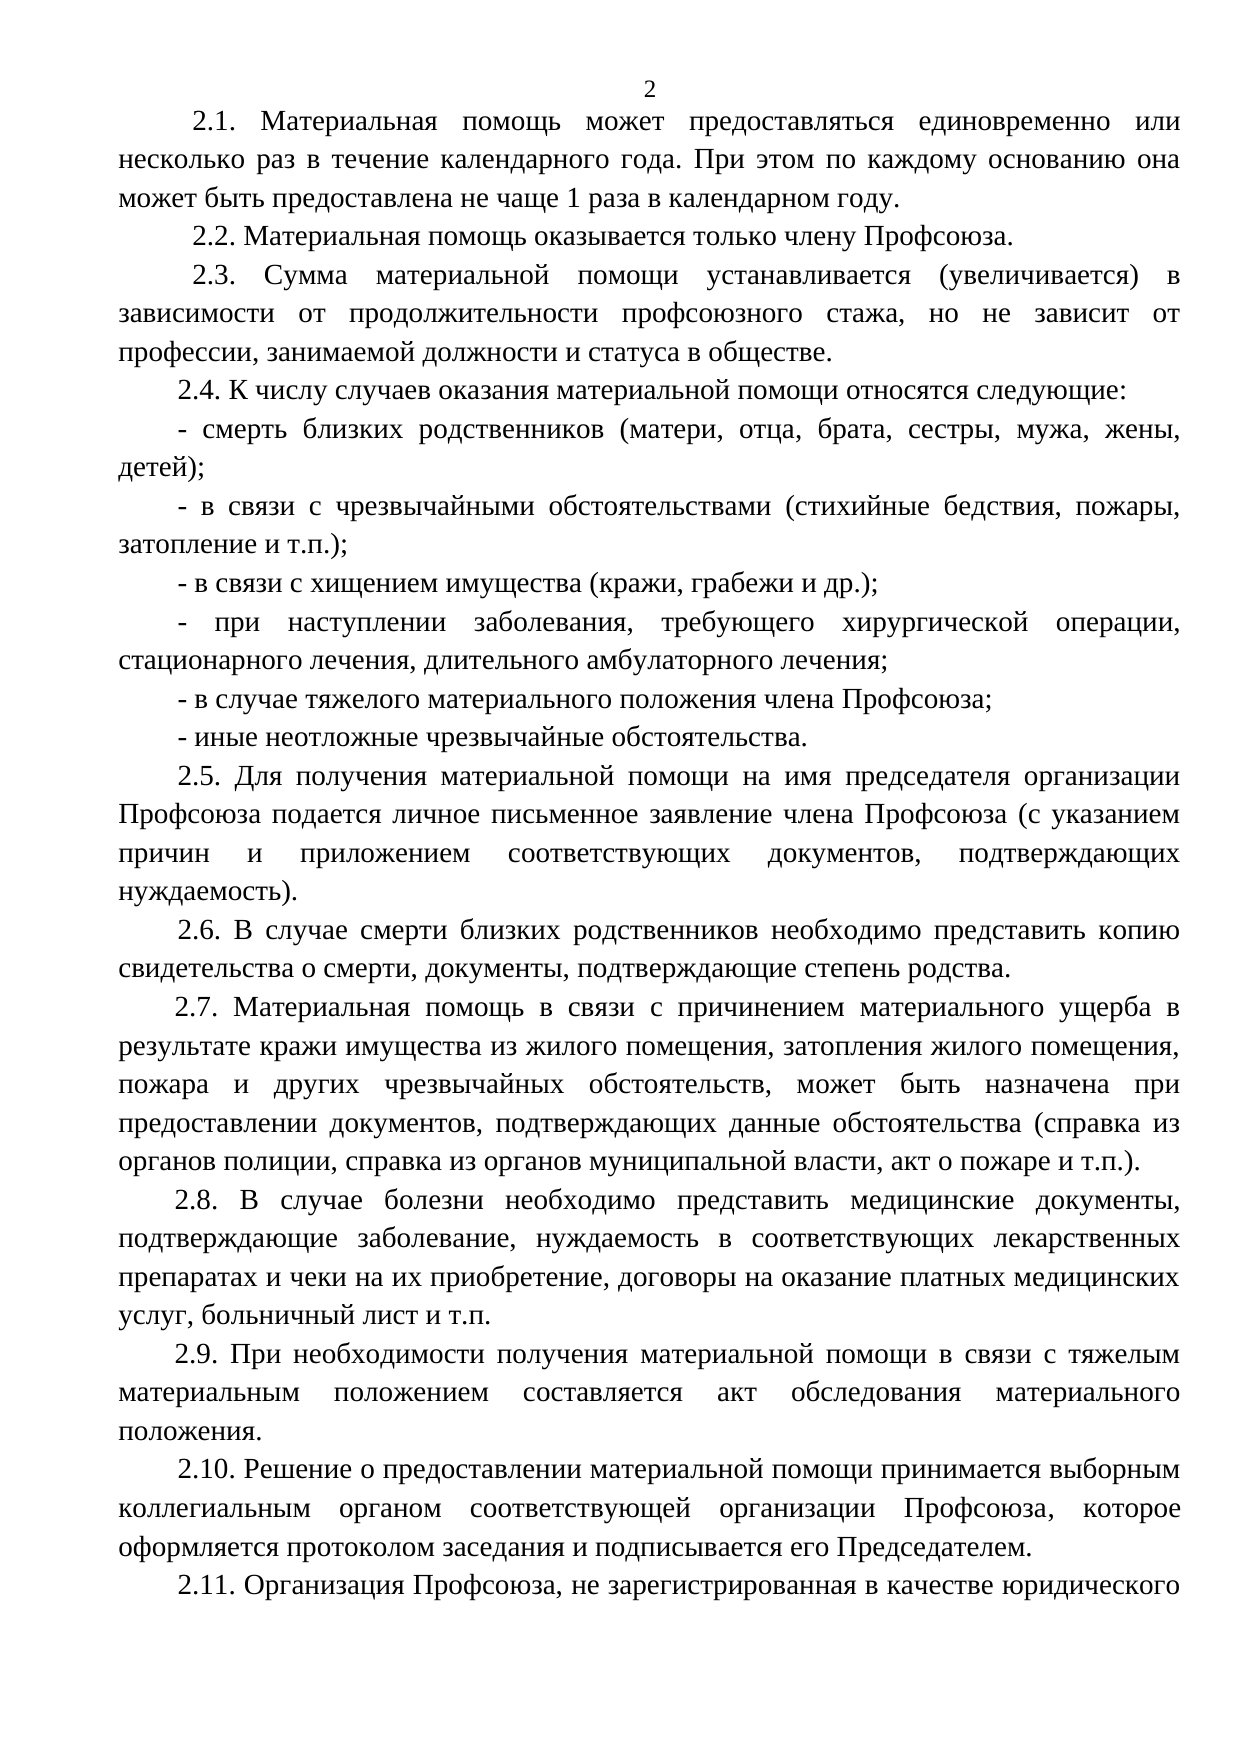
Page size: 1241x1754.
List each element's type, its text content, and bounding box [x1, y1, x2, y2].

text - иные неотложные чрезвычайные обстоятельства. [118, 719, 1181, 753]
text 2.6. В случае смерти близких родственников необходимо представить копию свидетельства о смерти, документы, подтверждающие степень родства. [118, 912, 1181, 984]
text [118, 1567, 1181, 1601]
text 2.4. К числу случаев оказания материальной помощи относятся следующие: [118, 372, 1181, 406]
text 2.9. При необходимости получения материальной помощи в связи с тяжелым материальным положением составляется акт обследования материального положения. [118, 1336, 1181, 1447]
text 2.3. Сумма материальной помощи устанавливается (увеличивается) в зависимости от продолжительности профсоюзного стажа, но не зависит от профессии, занимаемой должности и статуса в обществе. [118, 257, 1181, 367]
text - в случае тяжелого материального положения члена Профсоюза; [118, 681, 1181, 714]
text - в связи с хищением имущества (кражи, грабежи и др.); [118, 565, 1181, 599]
text - в связи с чрезвычайными обстоятельствами (стихийные бедствия, пожары, затопление и т.п.); [118, 488, 1181, 560]
text 2.8. В случае болезни необходимо представить медицинские документы, подтверждающие заболевание, нуждаемость в соответствующих лекарственных препаратах и чеки на их приобретение, договоры на оказание платных медицинских услуг, больничный лист и т.п. [118, 1182, 1181, 1331]
text 2.5. Для получения материальной помощи на имя председателя организации Профсоюза подается личное письменное заявление члена Профсоюза (с указанием причин и приложением соответствующих документов, подтверждающих нуждаемость). [118, 758, 1181, 907]
text 2.2. Материальная помощь оказывается только члену Профсоюза. [118, 218, 1181, 252]
text 2.10. Решение о предоставлении материальной помощи принимается выборным коллегиальным органом соответствующей организации Профсоюза, которое оформляется протоколом заседания и подписывается его Председателем. [118, 1452, 1181, 1562]
text - при наступлении заболевания, требующего хирургической операции, стационарного лечения, длительного амбулаторного лечения; [118, 604, 1181, 676]
text 2.7. Материальная помощь в связи с причинением материального ущерба в результате кражи имущества из жилого помещения, затопления жилого помещения, пожара и других чрезвычайных обстоятельств, может быть назначена при предоставлении документов, подтверждающих данные обстоятельства (справка из органов полиции, справка из органов муниципальной власти, акт о пожаре и т.п.). [118, 989, 1181, 1177]
text - смерть близких родственников (матери, отца, брата, сестры, мужа, жены, детей); [118, 411, 1181, 483]
text 2.1. Материальная помощь может предоставляться единовременно или несколько раз в течение календарного года. При этом по каждому основанию она может быть предоставлена не чаще 1 раза в календарном году. [118, 103, 1181, 213]
